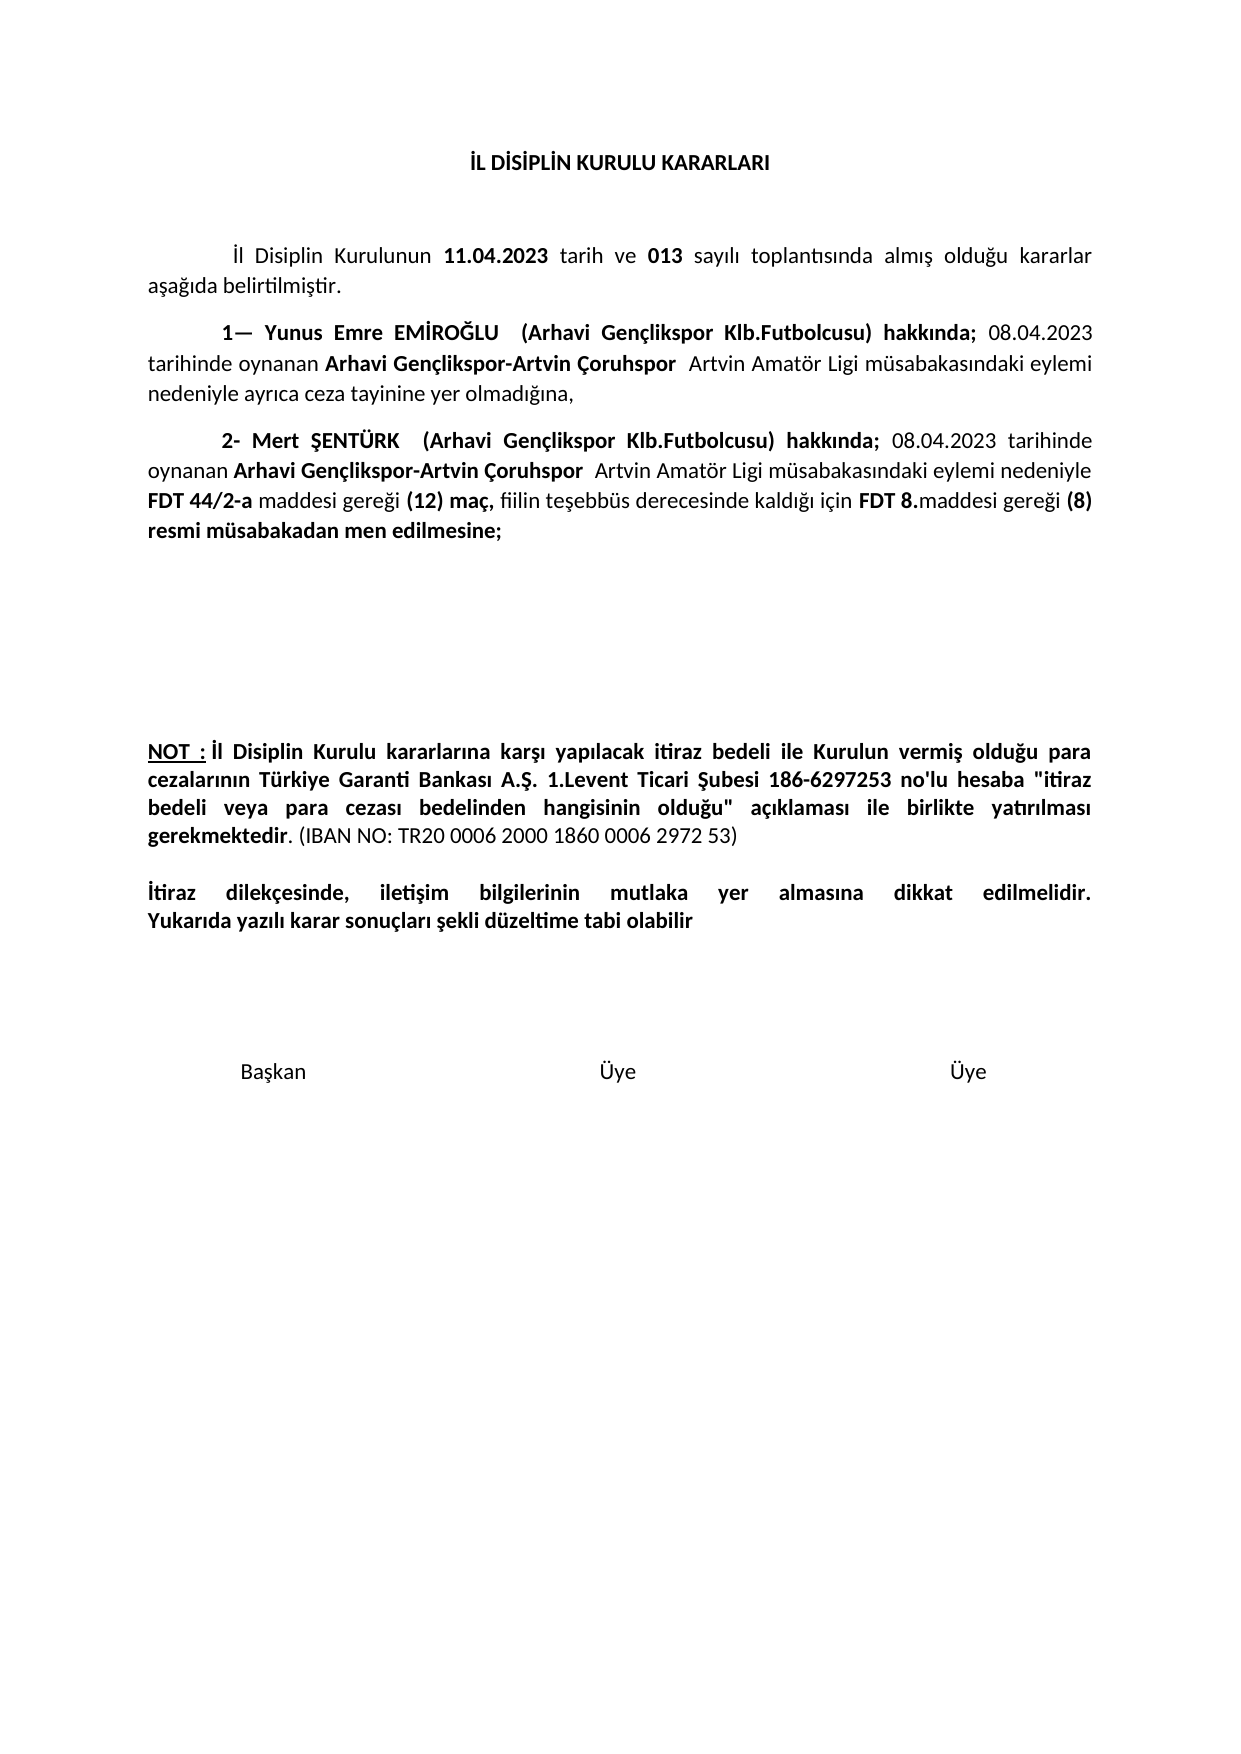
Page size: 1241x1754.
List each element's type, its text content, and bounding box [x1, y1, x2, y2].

text Başkan Üye Üye [148, 1057, 1093, 1085]
text NOT : İl Disiplin Kurulu kararlarına karşı yapılacak itiraz bedeli ile Kurulun vermiş olduğu para cezalarının Türkiye Garanti Bankası A.Ş. 1.Levent Ticari Şubesi 186-6297253 no'lu hesaba "itiraz bedeli veya para cezası bedelinden hangisinin olduğu" açıklaması ile birlikte yatırılması gerekmektedir. (IBAN NO: TR20 0006 2000 1860 0006 2972 53) [148, 737, 1093, 849]
text İtiraz dilekçesinde, iletişim bilgilerinin mutlaka yer almasına dikkat edilmelidir. Yukarıda yazılı karar sonuçları şekli düzeltime tabi olabilir [148, 878, 1093, 934]
text İL DİSİPLİN KURULU KARARLARI [148, 148, 1093, 176]
text 2- Mert ŞENTÜRK (Arhavi Gençlikspor Klb.Futbolcusu) hakkında; 08.04.2023 tarihinde oynanan Arhavi Gençlikspor-Artvin Çoruhspor Artvin Amatör Ligi müsabakasındaki eylemi nedeniyle FDT 44/2-a maddesi gereği (12) maç, fiilin teşebbüs derecesinde kaldığı için FDT 8.maddesi gereği (8) resmi müsabakadan men edilmesine; [148, 426, 1093, 544]
text İl Disiplin Kurulunun 11.04.2023 tarih ve 013 sayılı toplantısında almış olduğu kararlar aşağıda belirtilmiştir. [148, 241, 1093, 299]
text 1— Yunus Emre EMİROĞLU (Arhavi Gençlikspor Klb.Futbolcusu) hakkında; 08.04.2023 tarihinde oynanan Arhavi Gençlikspor-Artvin Çoruhspor Artvin Amatör Ligi müsabakasındaki eylemi nedeniyle ayrıca ceza tayinine yer olmadığına, [148, 318, 1093, 407]
